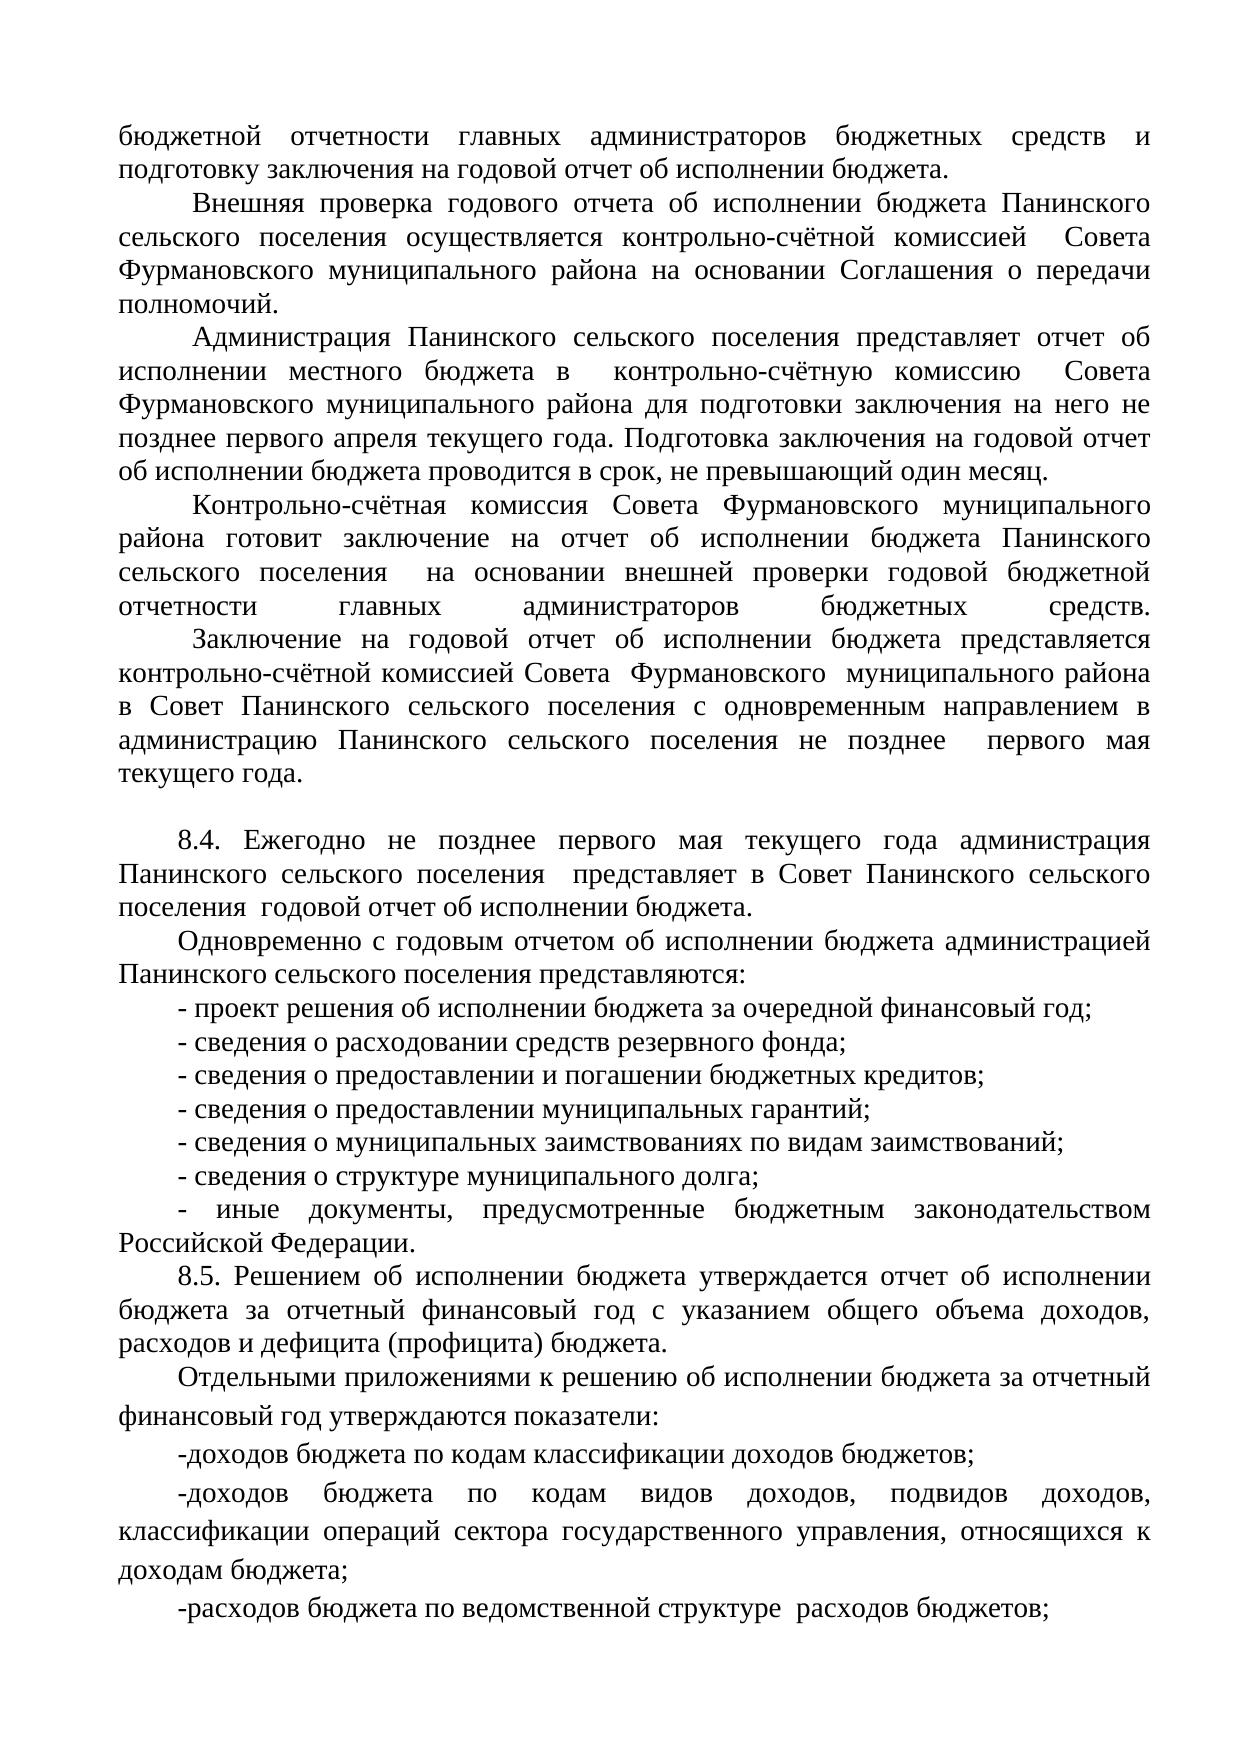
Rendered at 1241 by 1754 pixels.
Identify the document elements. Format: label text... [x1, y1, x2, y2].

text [118, 118, 1152, 185]
text - проект решения об исполнении бюджета за очередной финансовый год; [118, 990, 1152, 1024]
text - сведения о предоставлении и погашении бюджетных кредитов; [118, 1057, 1152, 1091]
text -доходов бюджета по кодам классификации доходов бюджетов; [118, 1436, 1152, 1470]
text -расходов бюджета по ведомственной структуре расходов бюджетов; [118, 1590, 1152, 1624]
text -доходов бюджета по кодам видов доходов, подвидов доходов, классификации операций сектора государственного управления, относящихся к доходам бюджета; [118, 1475, 1152, 1585]
text Контрольно-счётная комиссия Совета Фурмановского муниципального района готовит заключение на отчет об исполнении бюджета Панинского сельского поселения на основании внешней проверки годовой бюджетной отчетности главных администраторов бюджетных средств. Заключение на годовой отчет об исполнении бюджета представляется контрольно-счётной комиссией Совета Фурмановского муниципального района в Совет Панинского сельского поселения с одновременным направлением в администрацию Панинского сельского поселения не позднее первого мая текущего года. [118, 487, 1152, 789]
text - сведения о муниципальных заимствованиях по видам заимствований; [118, 1124, 1152, 1158]
text - сведения о структуре муниципального долга; [118, 1158, 1152, 1191]
text - сведения о предоставлении муниципальных гарантий; [118, 1091, 1152, 1124]
text 8.4. Ежегодно не позднее первого мая текущего года администрация Панинского сельского поселения представляет в Совет Панинского сельского поселения годовой отчет об исполнении бюджета. [118, 822, 1152, 923]
text Внешняя проверка годового отчета об исполнении бюджета Панинского сельского поселения осуществляется контрольно-счётной комиссией Совета Фурмановского муниципального района на основании Соглашения о передачи полномочий. [118, 185, 1152, 319]
text Одновременно с годовым отчетом об исполнении бюджета администрацией Панинского сельского поселения представляются: [118, 923, 1152, 990]
text Отдельными приложениями к решению об исполнении бюджета за отчетный финансовый год утверждаются показатели: [118, 1359, 1152, 1431]
text - сведения о расходовании средств резервного фонда; [118, 1024, 1152, 1057]
text Администрация Панинского сельского поселения представляет отчет об исполнении местного бюджета в контрольно-счётную комиссию Совета Фурмановского муниципального района для подготовки заключения на него не позднее первого апреля текущего года. Подготовка заключения на годовой отчет об исполнении бюджета проводится в срок, не превышающий один месяц. [118, 319, 1152, 487]
text - иные документы, предусмотренные бюджетным законодательством Российской Федерации. [118, 1191, 1152, 1258]
text 8.5. Решением об исполнении бюджета утверждается отчет об исполнении бюджета за отчетный финансовый год с указанием общего объема доходов, расходов и дефицита (профицита) бюджета. [118, 1258, 1152, 1359]
